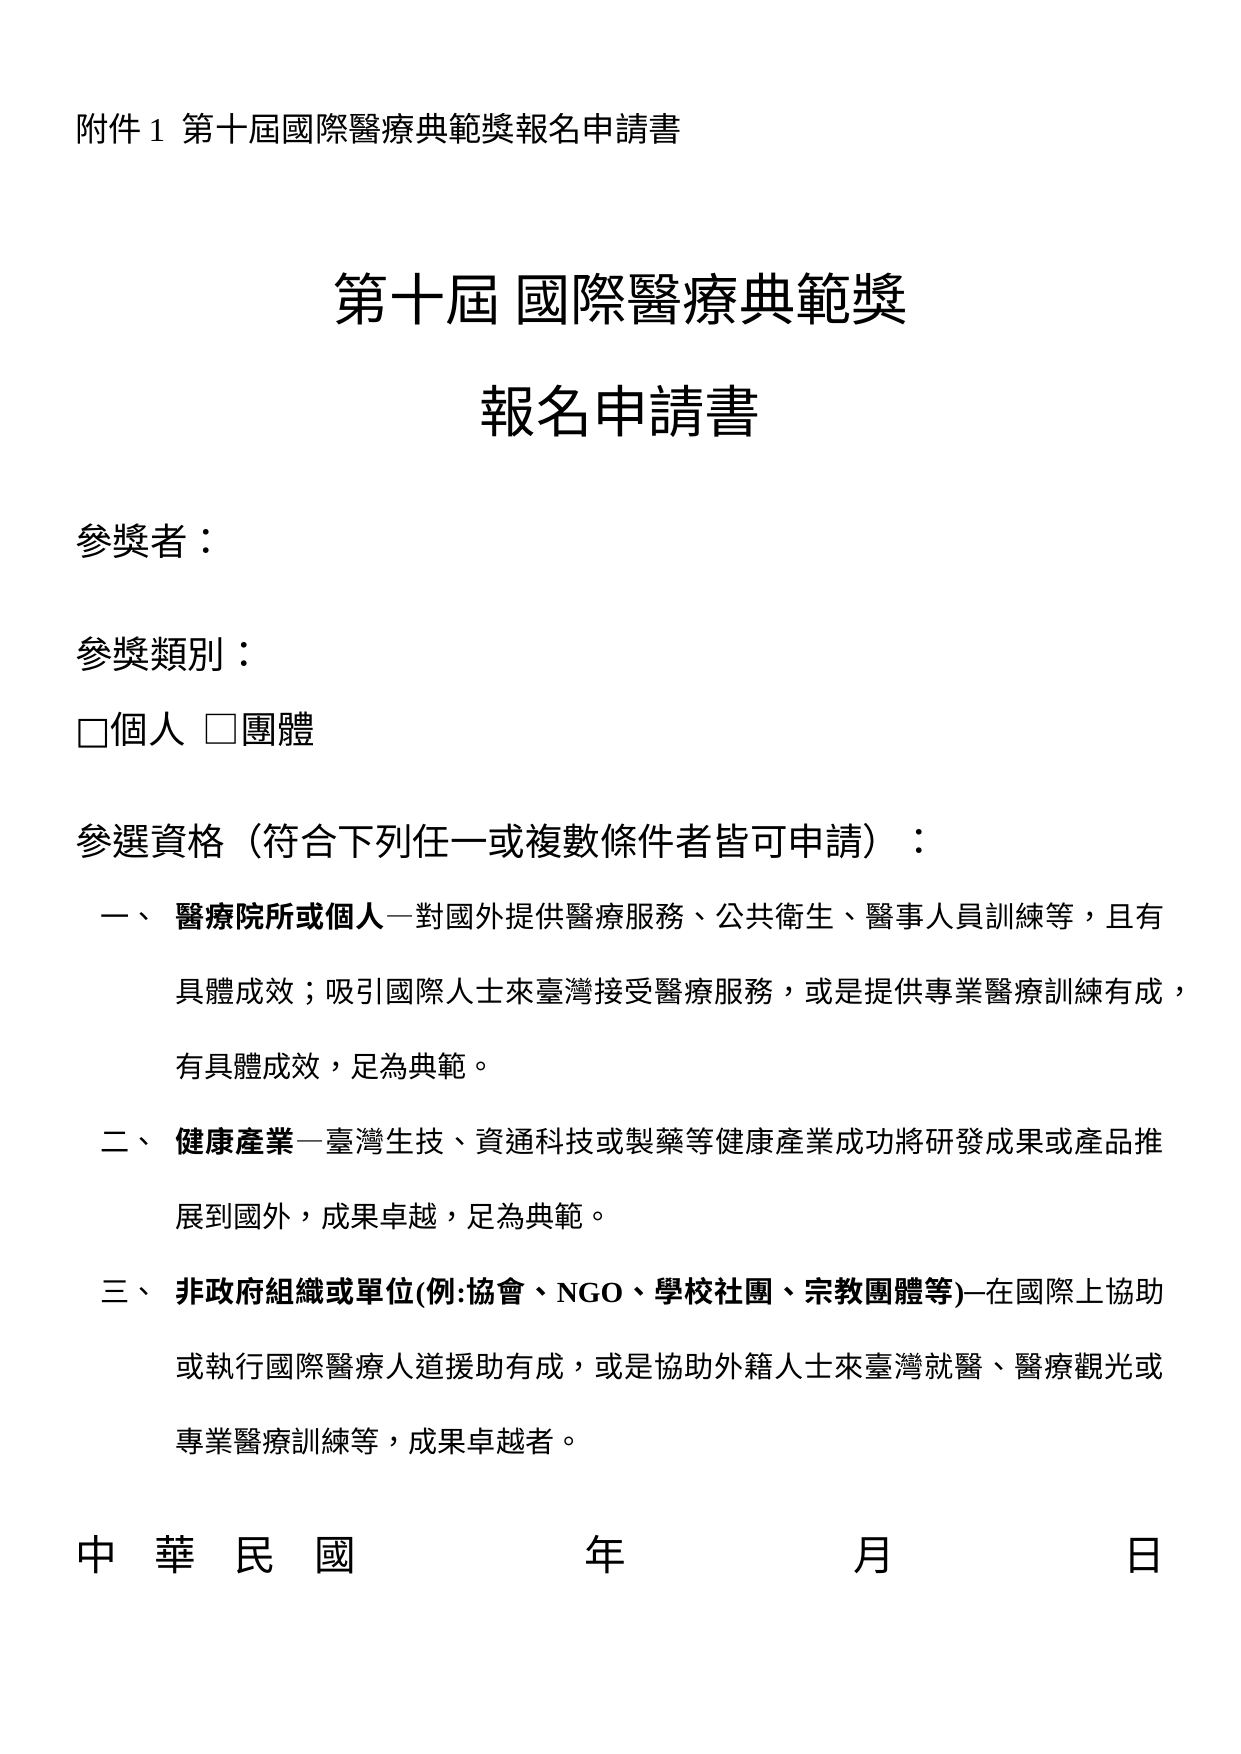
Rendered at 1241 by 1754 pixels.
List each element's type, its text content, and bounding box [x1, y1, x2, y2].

text 參獎類別： [75, 614, 1165, 689]
list 醫療院所或個人—對國外提供醫療服務、公共衛生、醫事人員訓練等，且有具體成效；吸引國際人士來臺灣接受醫療服務，或是提供專業醫療訓練有成，有具體成效，足為典範。 [100, 877, 1165, 1102]
text 參獎者： [75, 502, 1165, 577]
text 參選資格（符合下列任一或複數條件者皆可申請）： [75, 802, 1165, 877]
text 報名申請書 [75, 352, 1165, 464]
text 第十屆 國際醫療典範獎 [75, 239, 1165, 352]
text □個人 □團體 [75, 689, 1165, 764]
list 健康產業—臺灣生技、資通科技或製藥等健康產業成功將研發成果或產品推展到國外，成果卓越，足為典範。 [100, 1102, 1165, 1252]
text 中華民國 年 月 日 [75, 1514, 1165, 1589]
text 附件1 第十屆國際醫療典範獎報名申請書 [75, 89, 1165, 164]
list 非政府組織或單位(例:協會、NGO、學校社團、宗教團體等)─在國際上協助或執行國際醫療人道援助有成，或是協助外籍人士來臺灣就醫、醫療觀光或專業醫療訓練等，成果卓越者。 [100, 1252, 1165, 1477]
